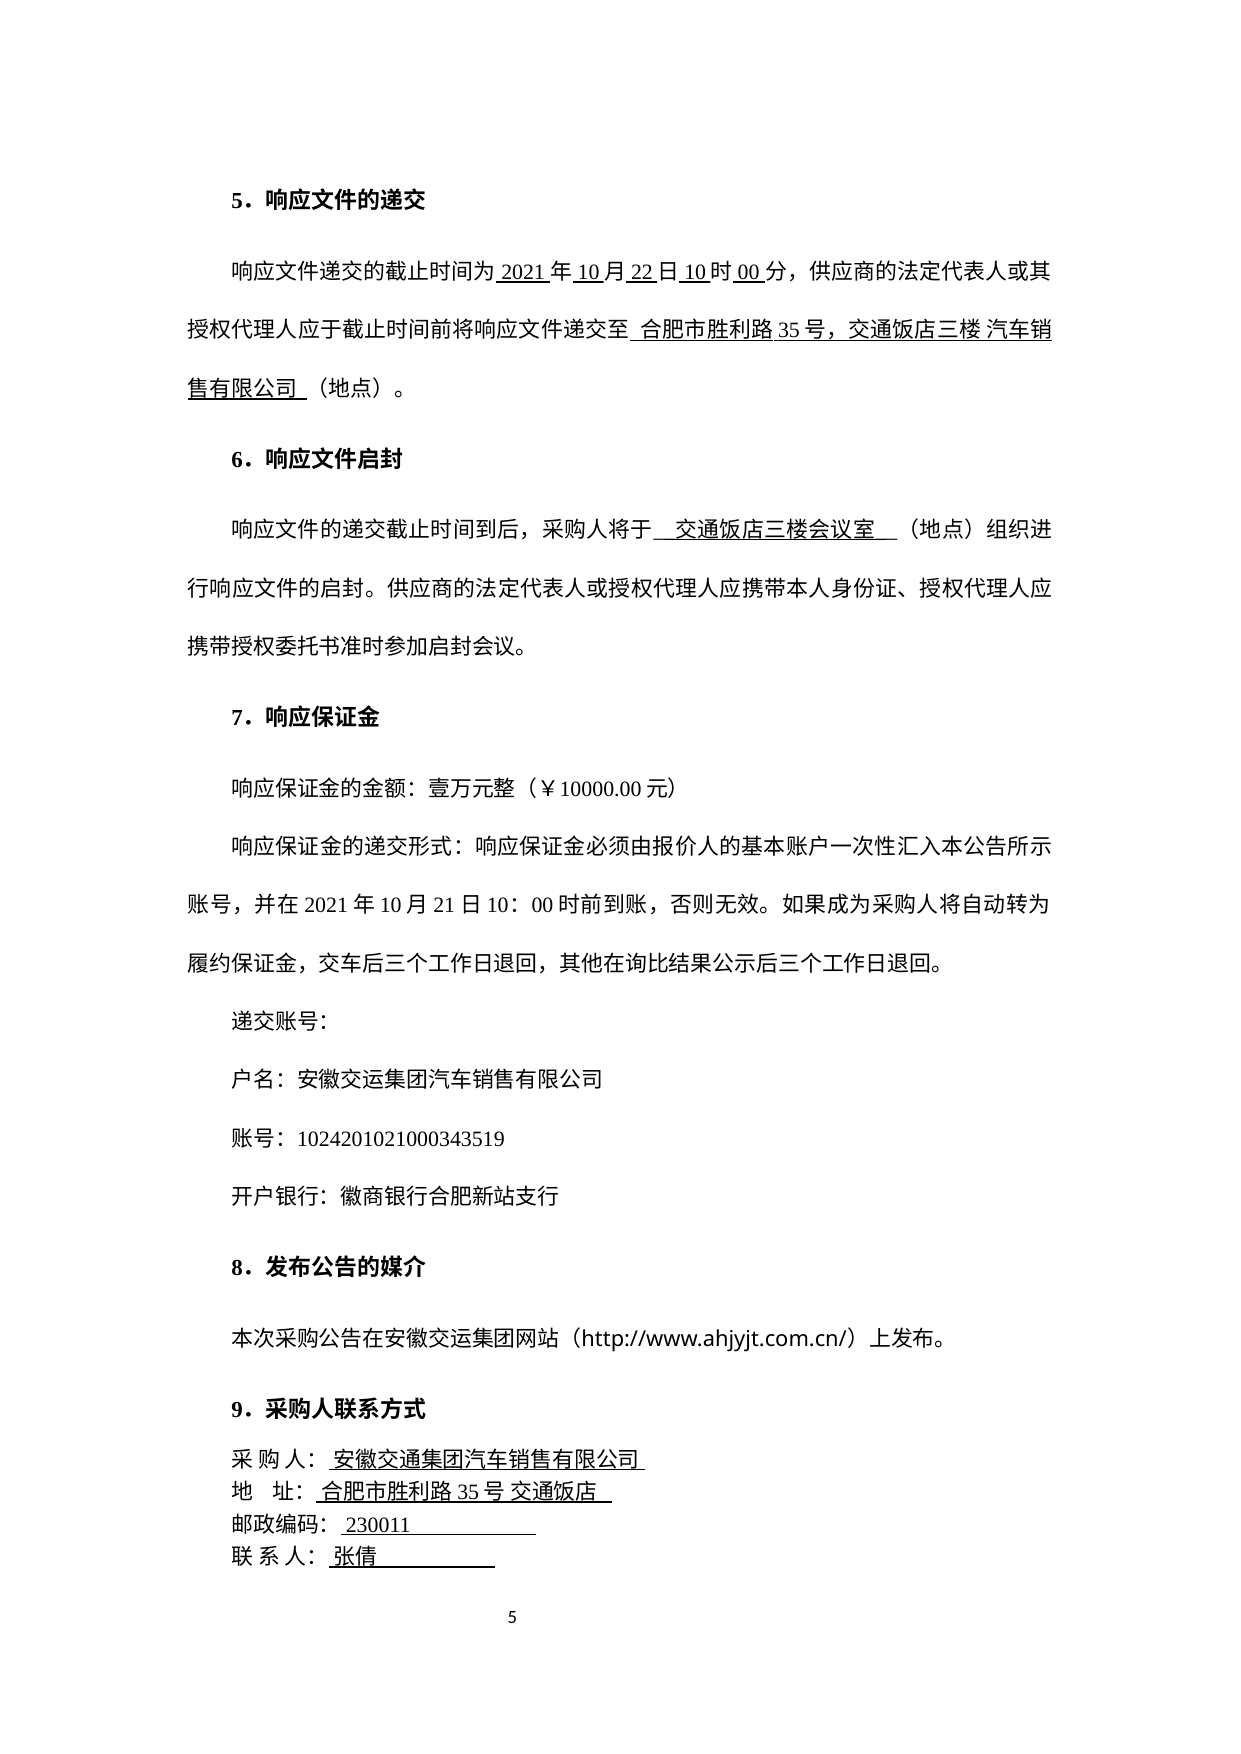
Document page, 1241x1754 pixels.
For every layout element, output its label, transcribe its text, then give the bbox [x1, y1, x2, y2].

subtitle 响应文件的递交 [189, 162, 1053, 220]
text 递交账号： [187, 983, 1053, 1041]
text 开户银行：徽商银行合肥新站支行 [187, 1158, 1053, 1216]
subtitle 响应保证金 [189, 679, 1053, 737]
text 户名：安徽交运集团汽车销售有限公司 [187, 1041, 1053, 1099]
subtitle 发布公告的媒介 [189, 1229, 1053, 1287]
text 响应保证金的递交形式：响应保证金必须由报价人的基本账户一次性汇入本公告所示账号，并在2021年10月21日10：00时前到账，否则无效。如果成为采购人将自动转为履约保证金，交车后三个工作日退回，其他在询比结果公示后三个工作日退回。 [187, 808, 1053, 983]
text 邮政编码： 230011 [187, 1506, 1053, 1539]
text 采 购 人： 安徽交通集团汽车销售有限公司 [187, 1441, 1053, 1474]
subtitle 响应文件启封 [189, 420, 1053, 479]
text 地 址： 合肥市胜利路35号 交通饭店 [187, 1474, 1053, 1506]
text 本次采购公告在安徽交运集团网站（http://www.ahjyjt.com.cn/）上发布。 [187, 1299, 1053, 1358]
text 响应文件递交的截止时间为 2021 年 10月 22日 10时 00 分，供应商的法定代表人或其授权代理人应于截止时间前将响应文件递交至 合肥市胜利路35号，交通饭店三楼 汽车销售有限公司 （地点）。 [187, 233, 1053, 408]
text 响应文件的递交截止时间到后，采购人将于__交通饭店三楼会议室__（地点）组织进行响应文件的启封。供应商的法定代表人或授权代理人应携带本人身份证、授权代理人应携带授权委托书准时参加启封会议。 [187, 491, 1053, 666]
subtitle 采购人联系方式 [189, 1370, 1053, 1429]
text 响应保证金的金额：壹万元整（￥10000.00元） [187, 749, 1053, 808]
text 账号：1024201021000343519 [187, 1099, 1053, 1158]
text 联 系 人： 张倩 [187, 1539, 1053, 1571]
